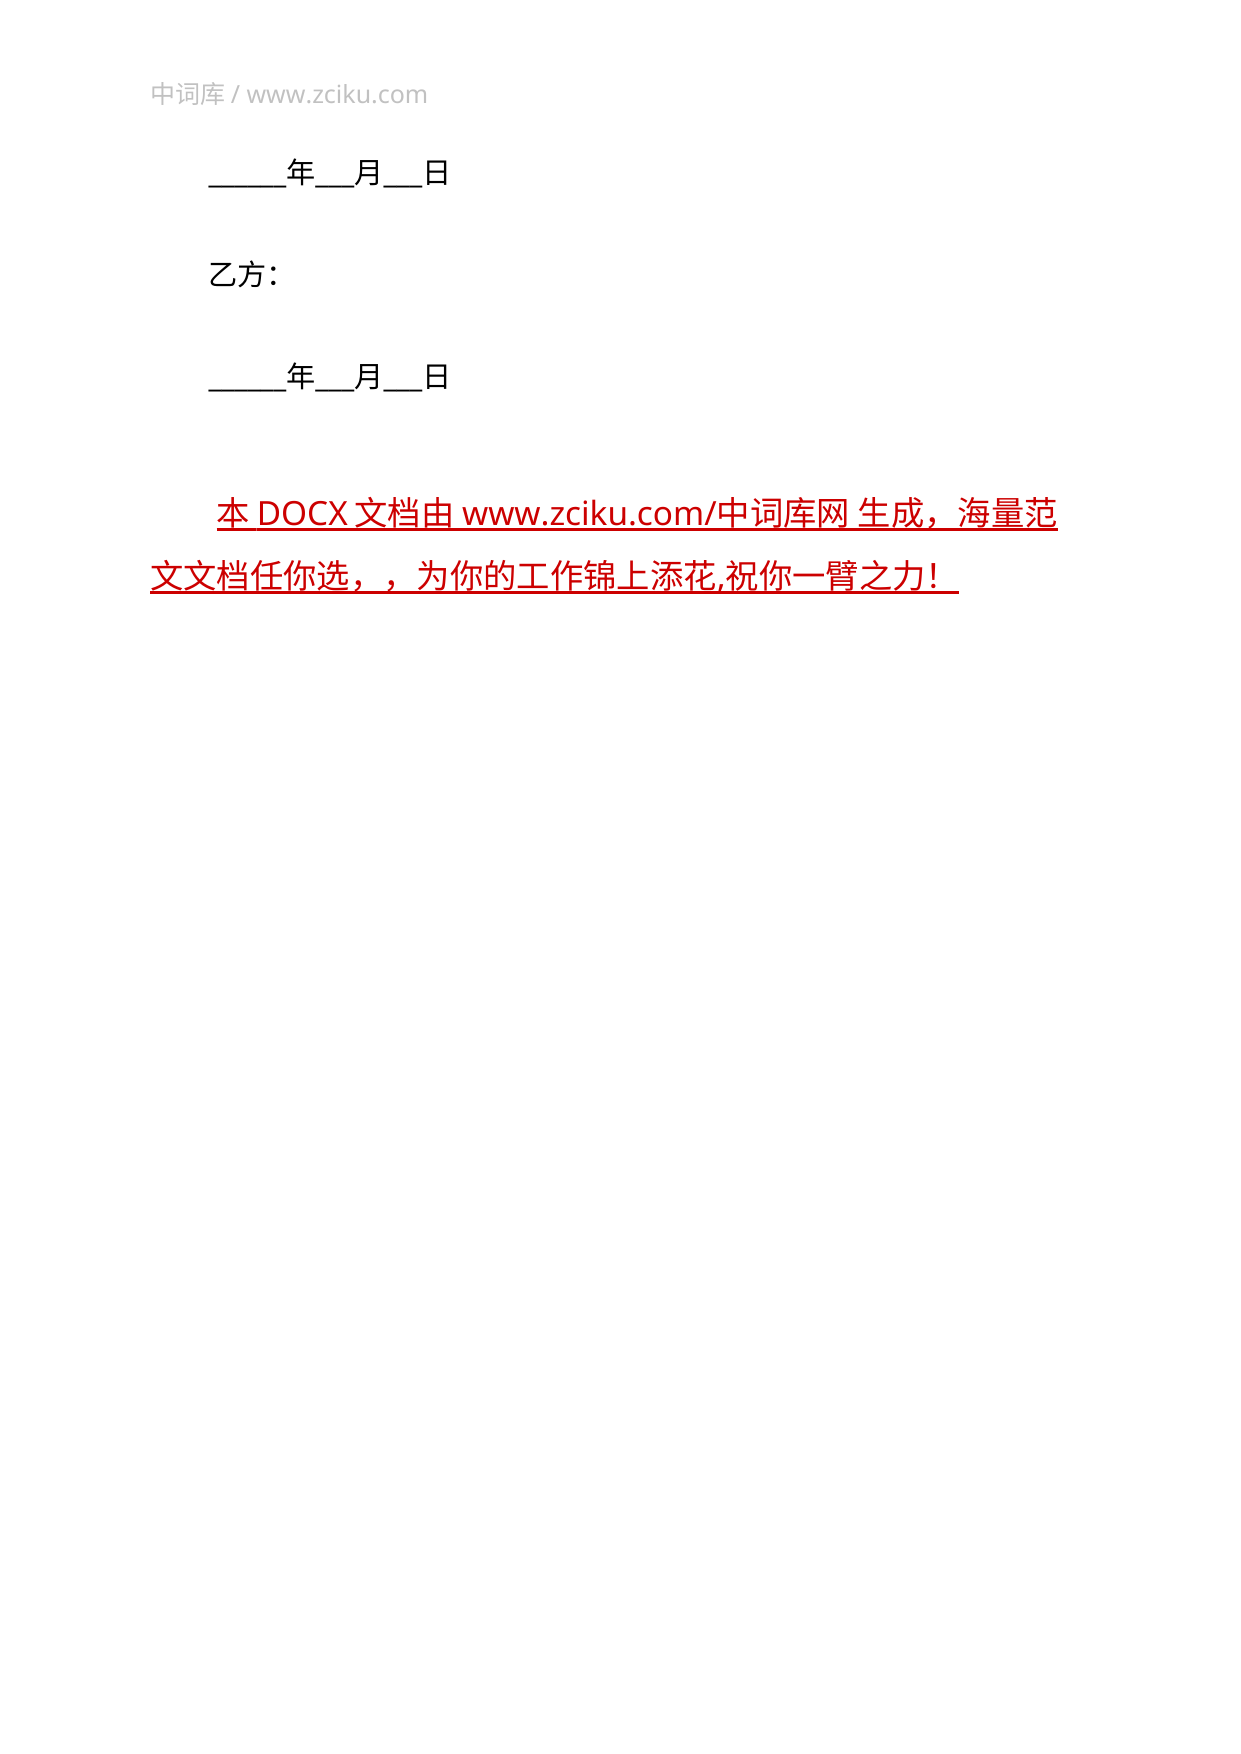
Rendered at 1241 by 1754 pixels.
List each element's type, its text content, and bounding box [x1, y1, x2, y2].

text ______年___月___日 [150, 150, 1090, 192]
text 乙方： [150, 252, 1090, 294]
text ______年___月___日 [150, 354, 1090, 396]
text 本DOCX文档由 www.zciku.com/中词库网 生成，海量范文文档任你选，，为你的工作锦上添花,祝你一臂之力！ [150, 487, 1090, 598]
